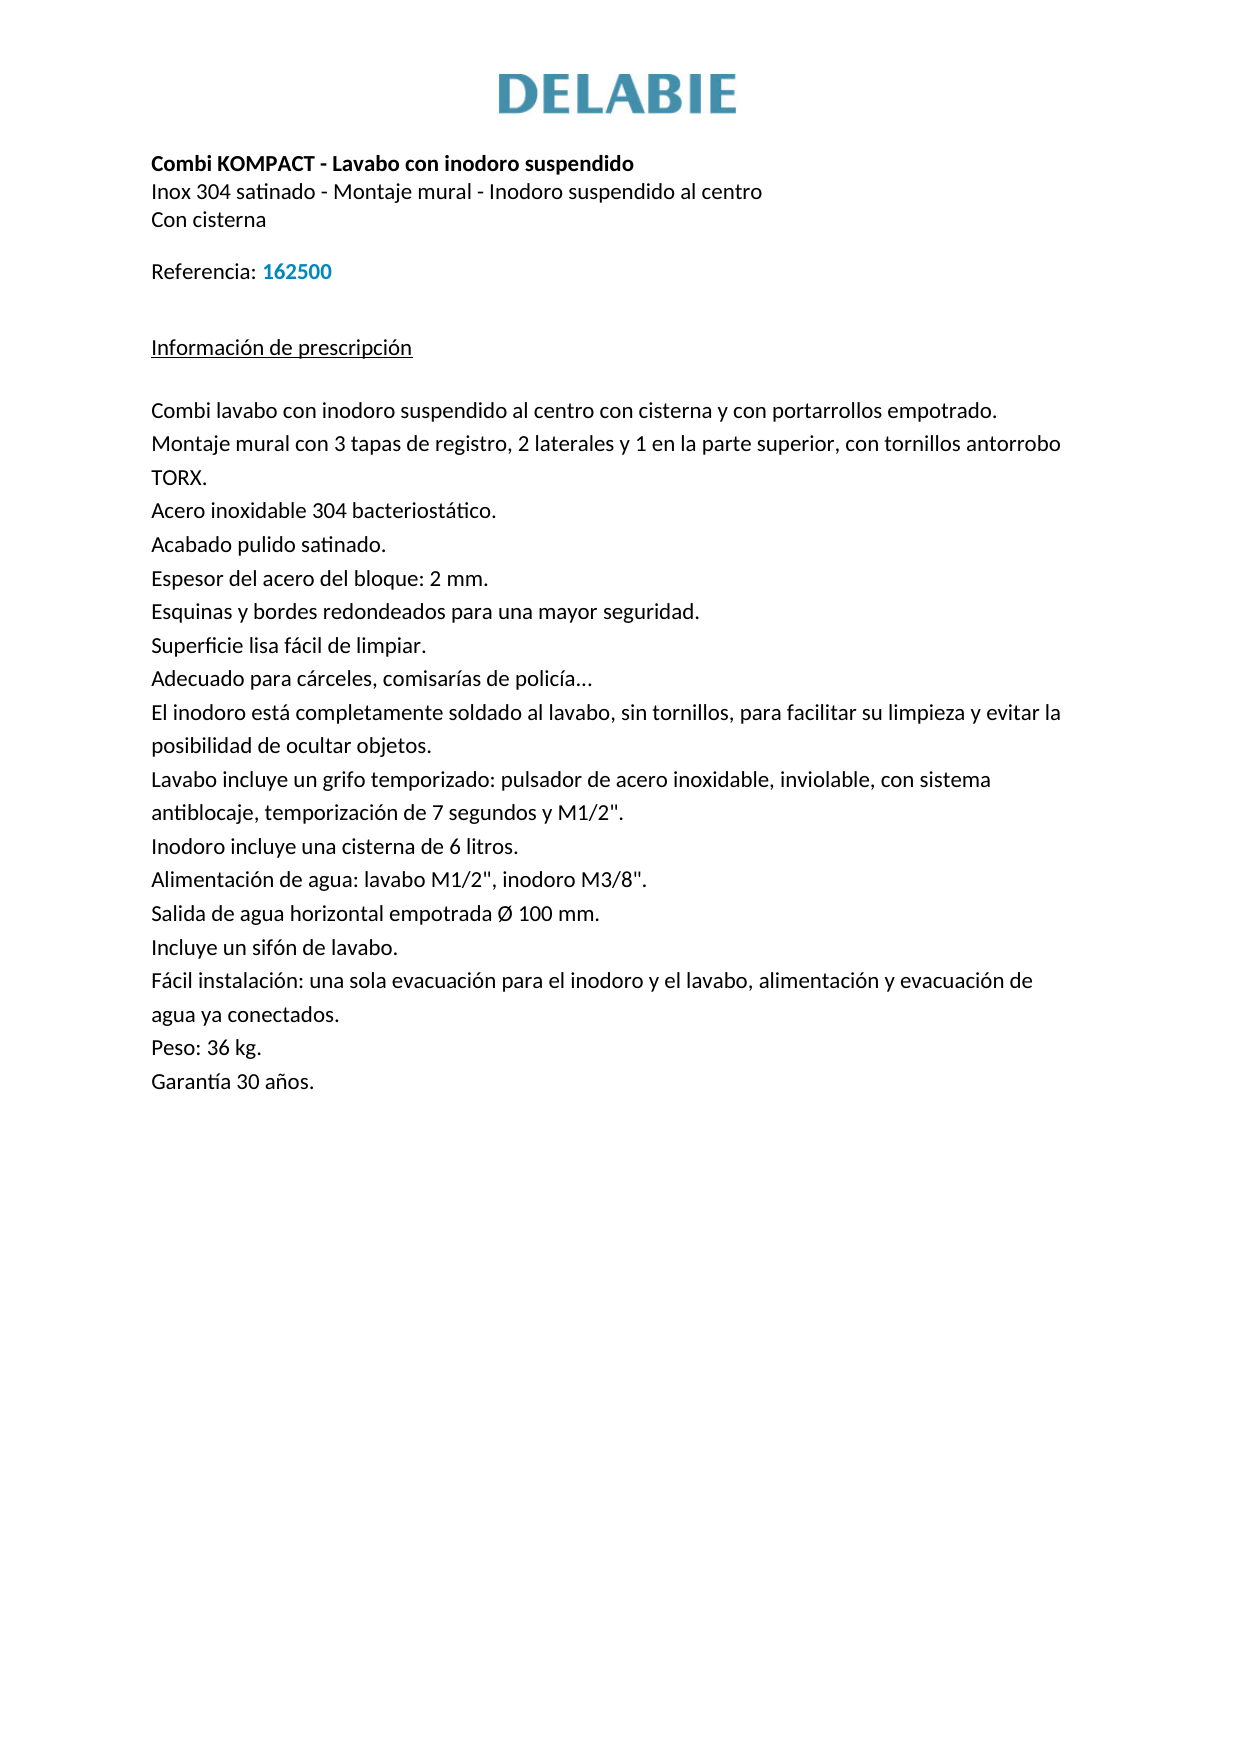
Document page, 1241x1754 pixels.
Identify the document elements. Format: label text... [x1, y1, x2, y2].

text Espesor del acero del bloque: 2 mm. [151, 564, 1084, 592]
text Salida de agua horizontal empotrada Ø 100 mm. [151, 899, 1084, 927]
text Acero inoxidable 304 bacteriostático. [151, 497, 1084, 525]
text Adecuado para cárceles, comisarías de policía... [151, 664, 1084, 692]
text Incluye un sifón de lavabo. [151, 933, 1084, 961]
text Fácil instalación: una sola evacuación para el inodoro y el lavabo, alimentación y evacuación de agua ya conectados. [151, 966, 1084, 1028]
text Combi lavabo con inodoro suspendido al centro con cisterna y con portarrollos empotrado. [151, 396, 1084, 424]
text Inox 304 satinado - Montaje mural - Inodoro suspendido al centro [151, 177, 1084, 205]
text Referencia: 162500 [151, 257, 1084, 285]
text Montaje mural con 3 tapas de registro, 2 laterales y 1 en la parte superior, con tornillos antorrobo TORX. [151, 429, 1084, 491]
text Alimentación de agua: lavabo M1/2", inodoro M3/8". [151, 866, 1084, 894]
text Garantía 30 años. [151, 1067, 1084, 1095]
text Inodoro incluye una cisterna de 6 litros. [151, 832, 1084, 860]
text El inodoro está completamente soldado al lavabo, sin tornillos, para facilitar su limpieza y evitar la posibilidad de ocultar objetos. [151, 698, 1084, 759]
text Información de prescripción [151, 333, 1084, 361]
text Con cisterna [151, 205, 1084, 233]
text Esquinas y bordes redondeados para una mayor seguridad. [151, 597, 1084, 625]
text Peso: 36 kg. [151, 1033, 1084, 1061]
text Combi KOMPACT - Lavabo con inodoro suspendido [151, 149, 1084, 177]
text Acabado pulido satinado. [151, 530, 1084, 558]
picture [497, 74, 738, 114]
text Superficie lisa fácil de limpiar. [151, 631, 1084, 659]
text Lavabo incluye un grifo temporizado: pulsador de acero inoxidable, inviolable, con sistema antiblocaje, temporización de 7 segundos y M1/2". [151, 765, 1084, 827]
